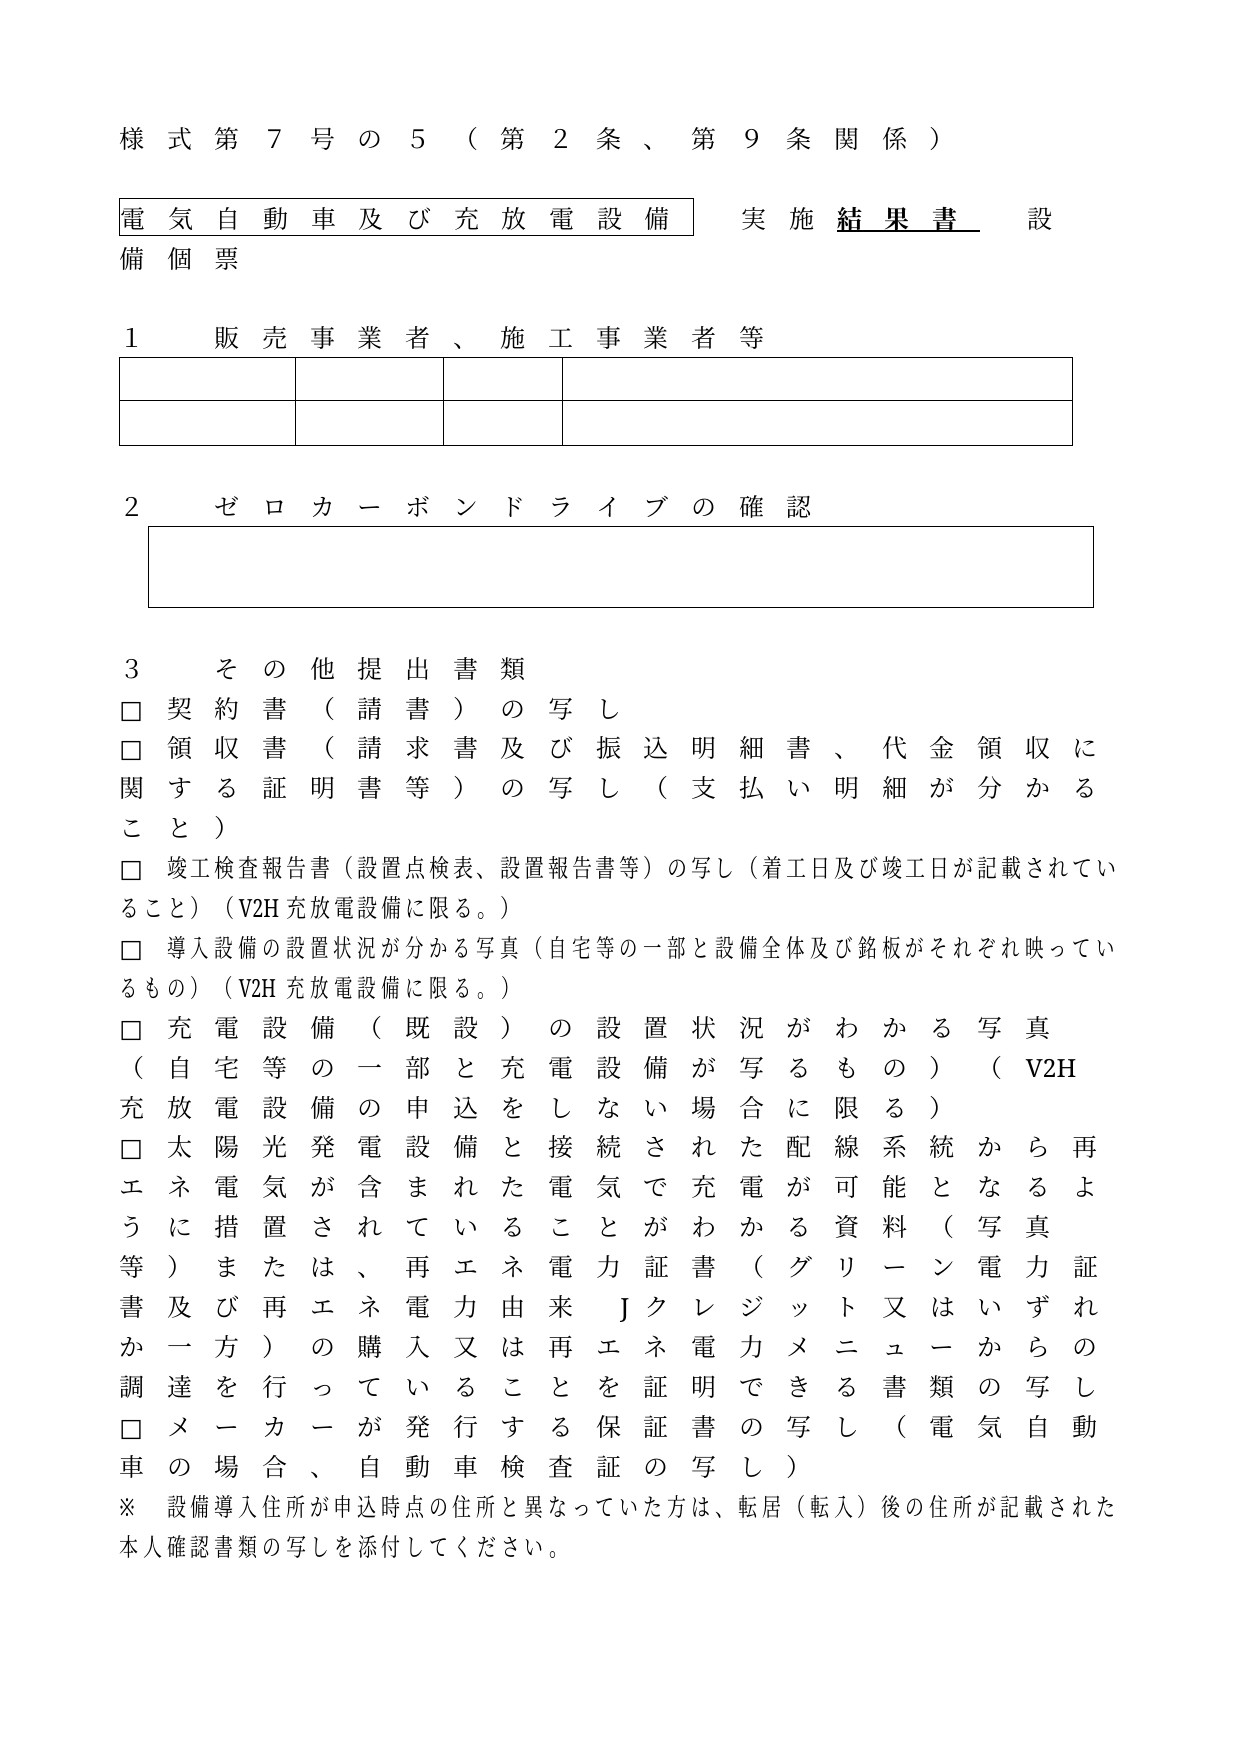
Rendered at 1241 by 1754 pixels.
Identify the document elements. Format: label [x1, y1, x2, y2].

table_header [120, 358, 295, 400]
table_header [563, 358, 1072, 400]
table_header [444, 358, 562, 400]
table_cell [563, 401, 1072, 445]
table_header [296, 358, 443, 400]
table_cell [120, 401, 295, 445]
table_cell [296, 401, 443, 445]
table_cell [444, 401, 562, 445]
table_cell [149, 527, 1093, 607]
